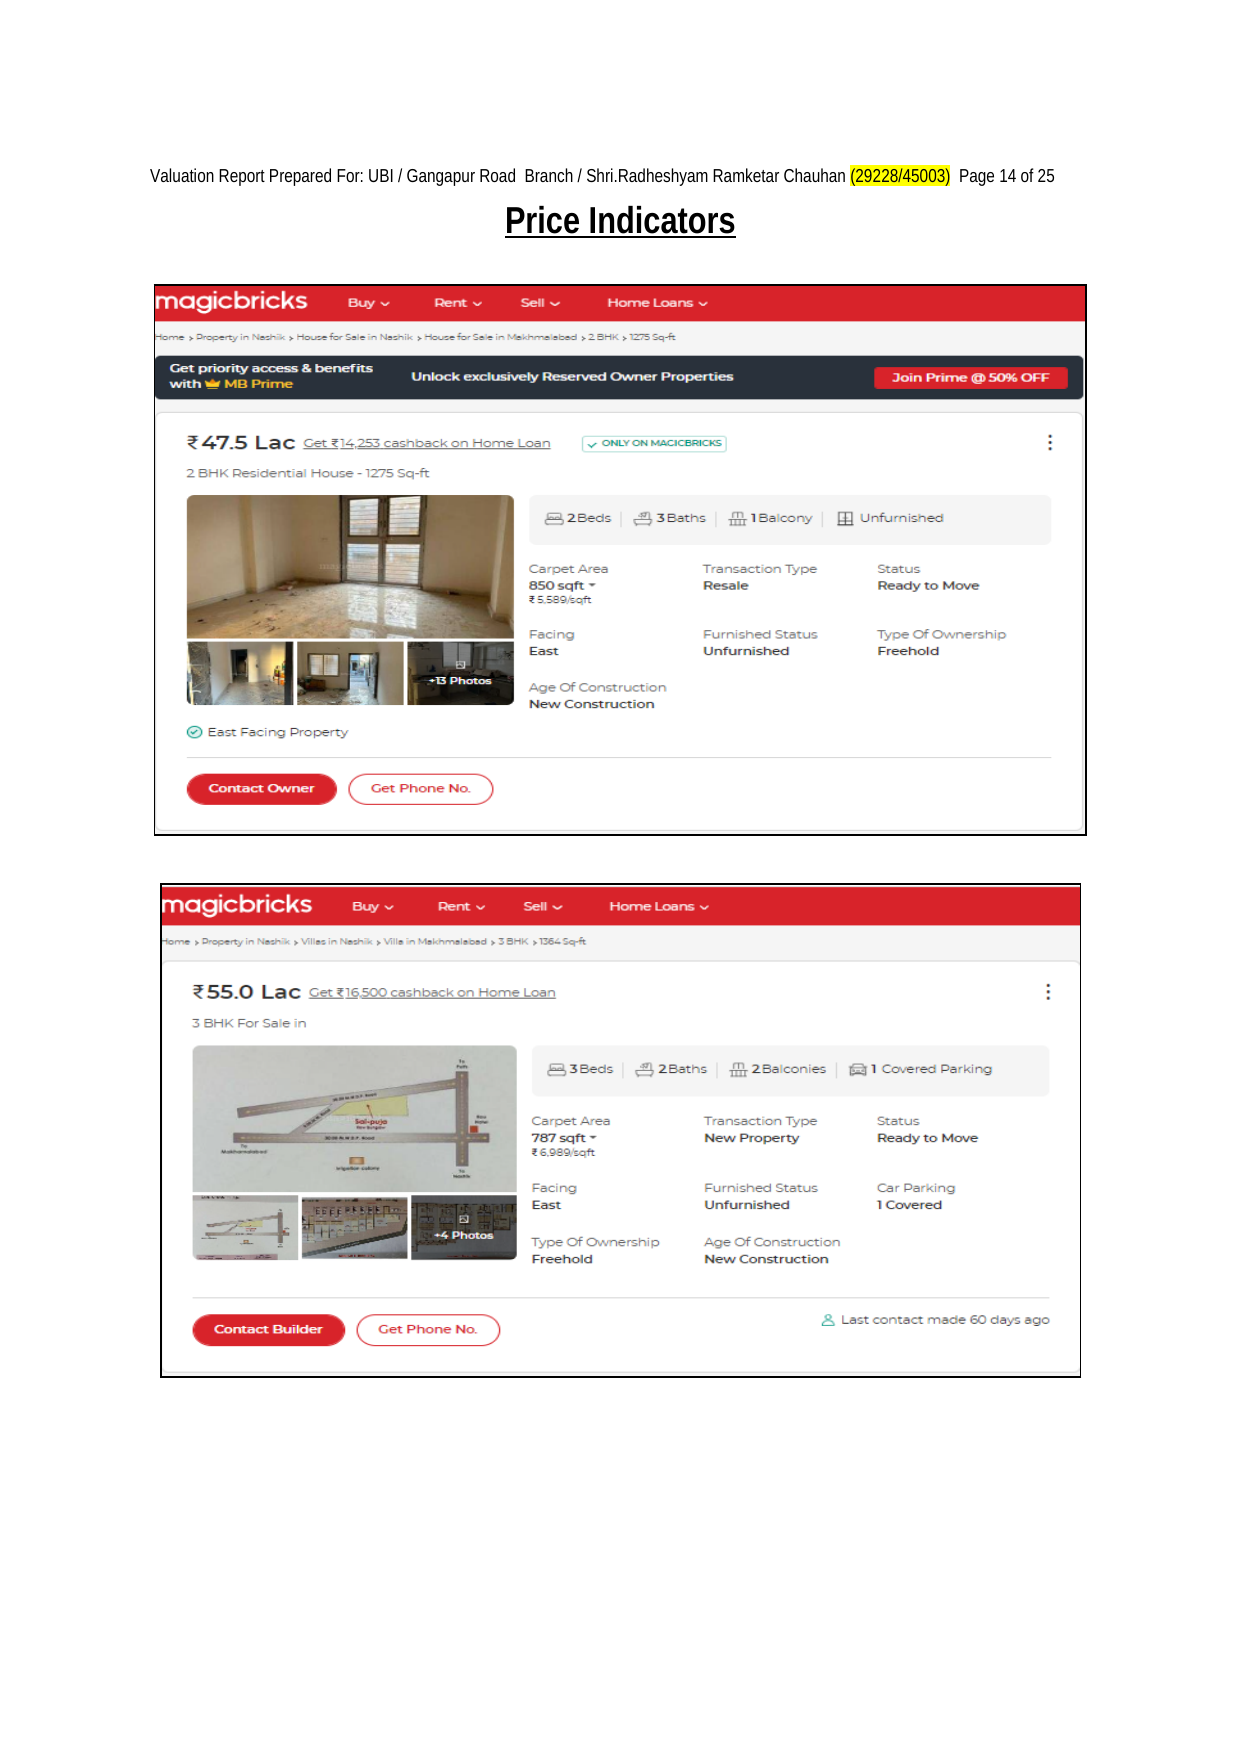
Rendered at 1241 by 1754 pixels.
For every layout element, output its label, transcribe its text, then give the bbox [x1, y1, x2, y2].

text Price Indicators [150, 198, 1090, 241]
picture [162, 885, 1080, 1376]
picture [155, 286, 1085, 834]
